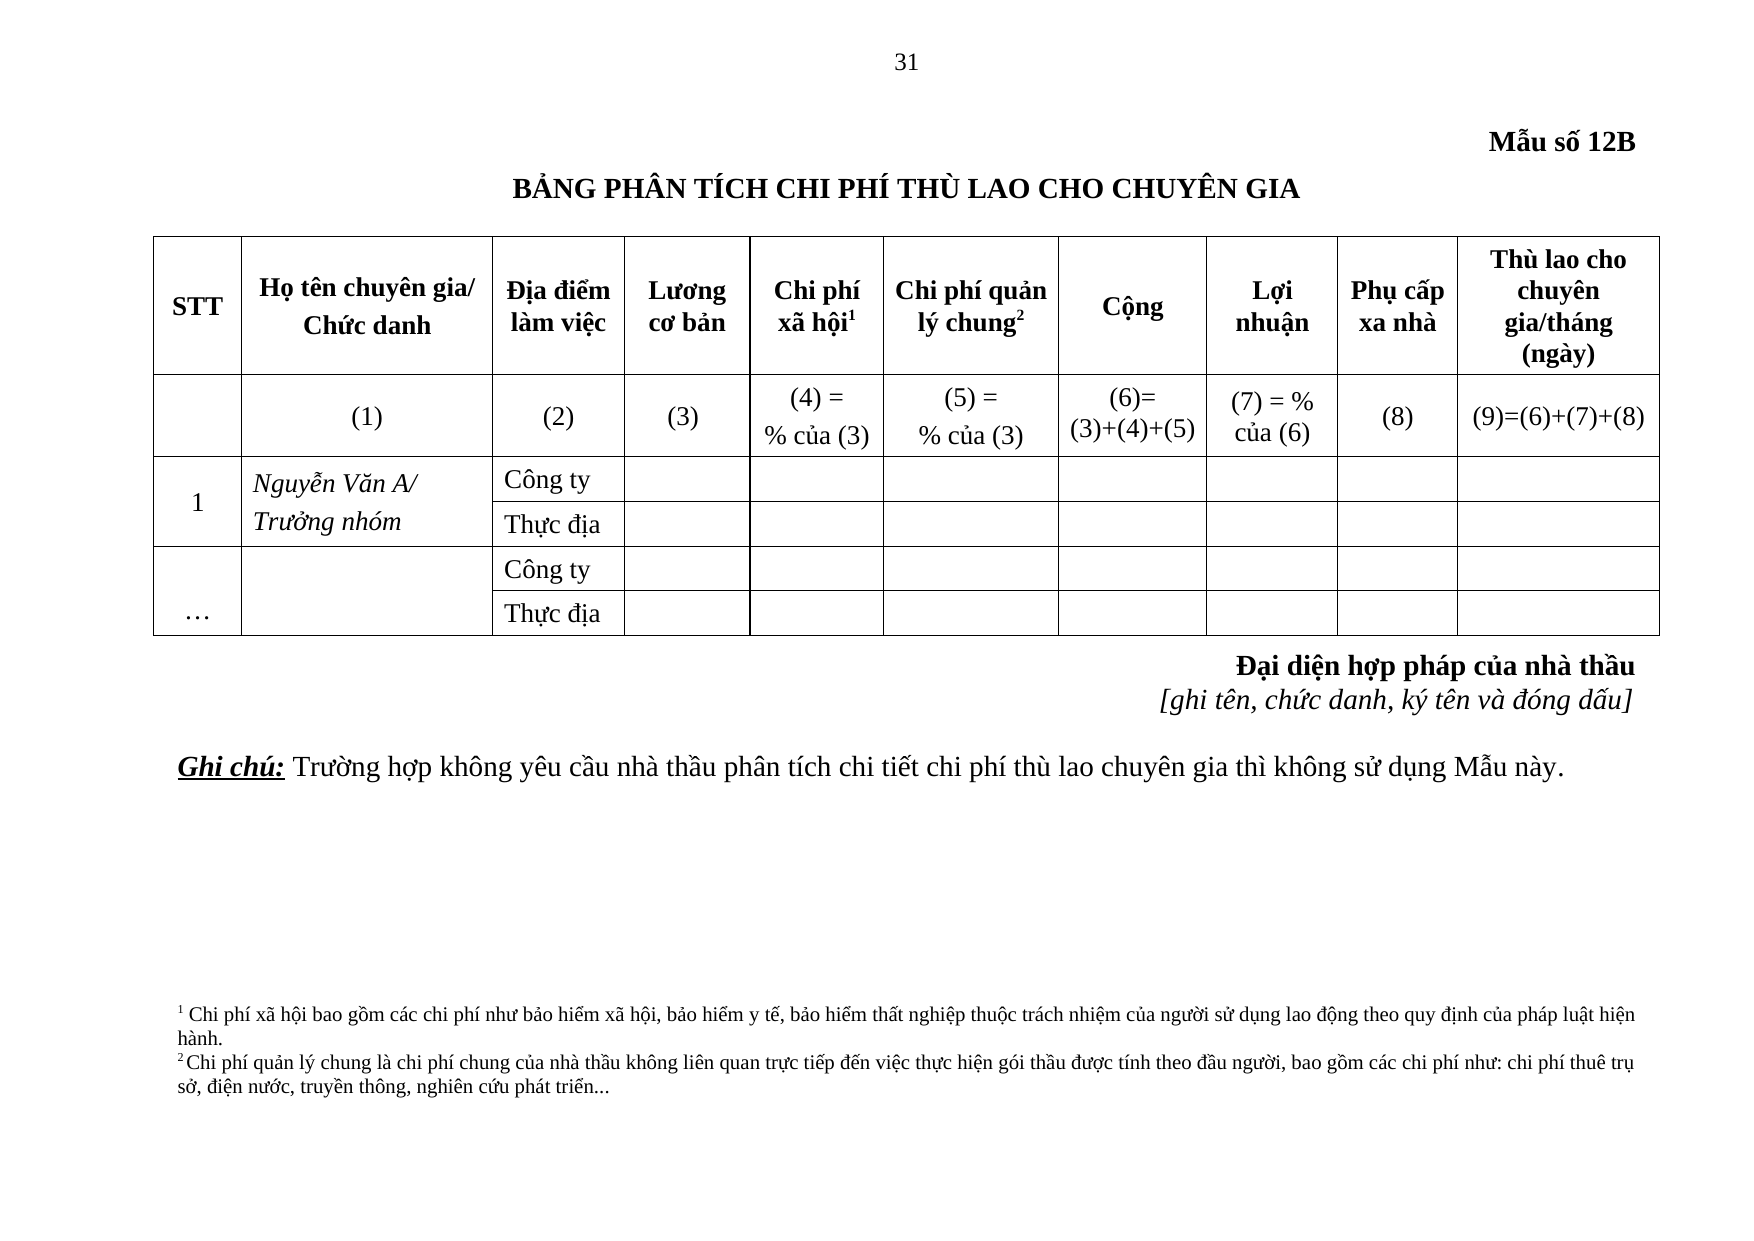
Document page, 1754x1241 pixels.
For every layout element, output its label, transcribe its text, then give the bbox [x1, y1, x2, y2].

table_cell [154, 375, 241, 456]
table_cell … [154, 547, 241, 635]
subtitle Mẫu số 12B [177, 124, 1636, 158]
table_cell (8) [1338, 375, 1457, 456]
table_cell [1338, 502, 1457, 546]
table_cell [751, 502, 883, 546]
table_cell [751, 591, 883, 635]
subtitle BẢNG PHÂN TÍCH CHI PHÍ THÙ LAO CHO CHUYÊN GIA [177, 171, 1636, 204]
table_cell [1059, 547, 1206, 590]
table_cell (3) [625, 375, 749, 456]
table_cell 1 [154, 457, 241, 546]
table_cell [884, 457, 1058, 501]
table_cell (1) [242, 375, 492, 456]
table_cell (2) [493, 375, 624, 456]
table_cell [884, 547, 1058, 590]
table_cell [1338, 457, 1457, 501]
text Ghi chú: Trường hợp không yêu cầu nhà thầu phân tích chi tiết chi phí thù lao chuyên gia thì không sử dụng Mẫu này. [177, 749, 1636, 783]
table_cell [1458, 547, 1659, 590]
table_header STT [154, 237, 241, 374]
table_cell [1059, 457, 1206, 501]
table_cell [1059, 502, 1206, 546]
text Đại diện hợp pháp của nhà thầu [177, 648, 1636, 682]
table_cell [1207, 547, 1337, 590]
table_cell [625, 591, 749, 635]
table_cell [1207, 457, 1337, 501]
table_header Chi phí quản lý chung2 [884, 237, 1058, 374]
table_header Lương cơ bản [625, 237, 749, 374]
table_cell [884, 502, 1058, 546]
table_cell [1458, 591, 1659, 635]
table_cell [1458, 502, 1659, 546]
table_header Lợi nhuận [1207, 237, 1337, 374]
table_cell [1207, 502, 1337, 546]
table_cell (7) = % của (6) [1207, 375, 1337, 456]
table_header Cộng [1059, 237, 1206, 374]
table_cell [625, 502, 749, 546]
table_cell Công ty [493, 547, 624, 590]
table_cell [625, 457, 749, 501]
table_cell [1338, 547, 1457, 590]
table_cell [751, 547, 883, 590]
table_header Phụ cấp xa nhà [1338, 237, 1457, 374]
table_cell Thực địa [493, 502, 624, 546]
table_cell (6)= (3)+(4)+(5) [1059, 375, 1206, 456]
table_cell Nguyễn Văn A/ Trưởng nhóm [242, 457, 492, 546]
table_header Họ tên chuyên gia/ Chức danh [242, 237, 492, 374]
table_cell Công ty [493, 457, 624, 501]
table_cell [884, 591, 1058, 635]
table_header Địa điểm làm việc [493, 237, 624, 374]
text [ghi tên, chức danh, ký tên và đóng dấu] [177, 682, 1636, 716]
table_cell [1338, 591, 1457, 635]
table_cell [242, 547, 492, 635]
table_cell [1458, 457, 1659, 501]
table_cell [1207, 591, 1337, 635]
table_cell Thực địa [493, 591, 624, 635]
table_cell (9)=(6)+(7)+(8) [1458, 375, 1659, 456]
table_header Chi phí xã hội [751, 237, 883, 374]
table_cell (5) = % của (3) [884, 375, 1058, 456]
table_cell (4) = % của (3) [751, 375, 883, 456]
table_cell [625, 547, 749, 590]
table_cell [1059, 591, 1206, 635]
table_cell [751, 457, 883, 501]
table_header Thù lao cho chuyên gia/tháng (ngày) [1458, 237, 1659, 374]
